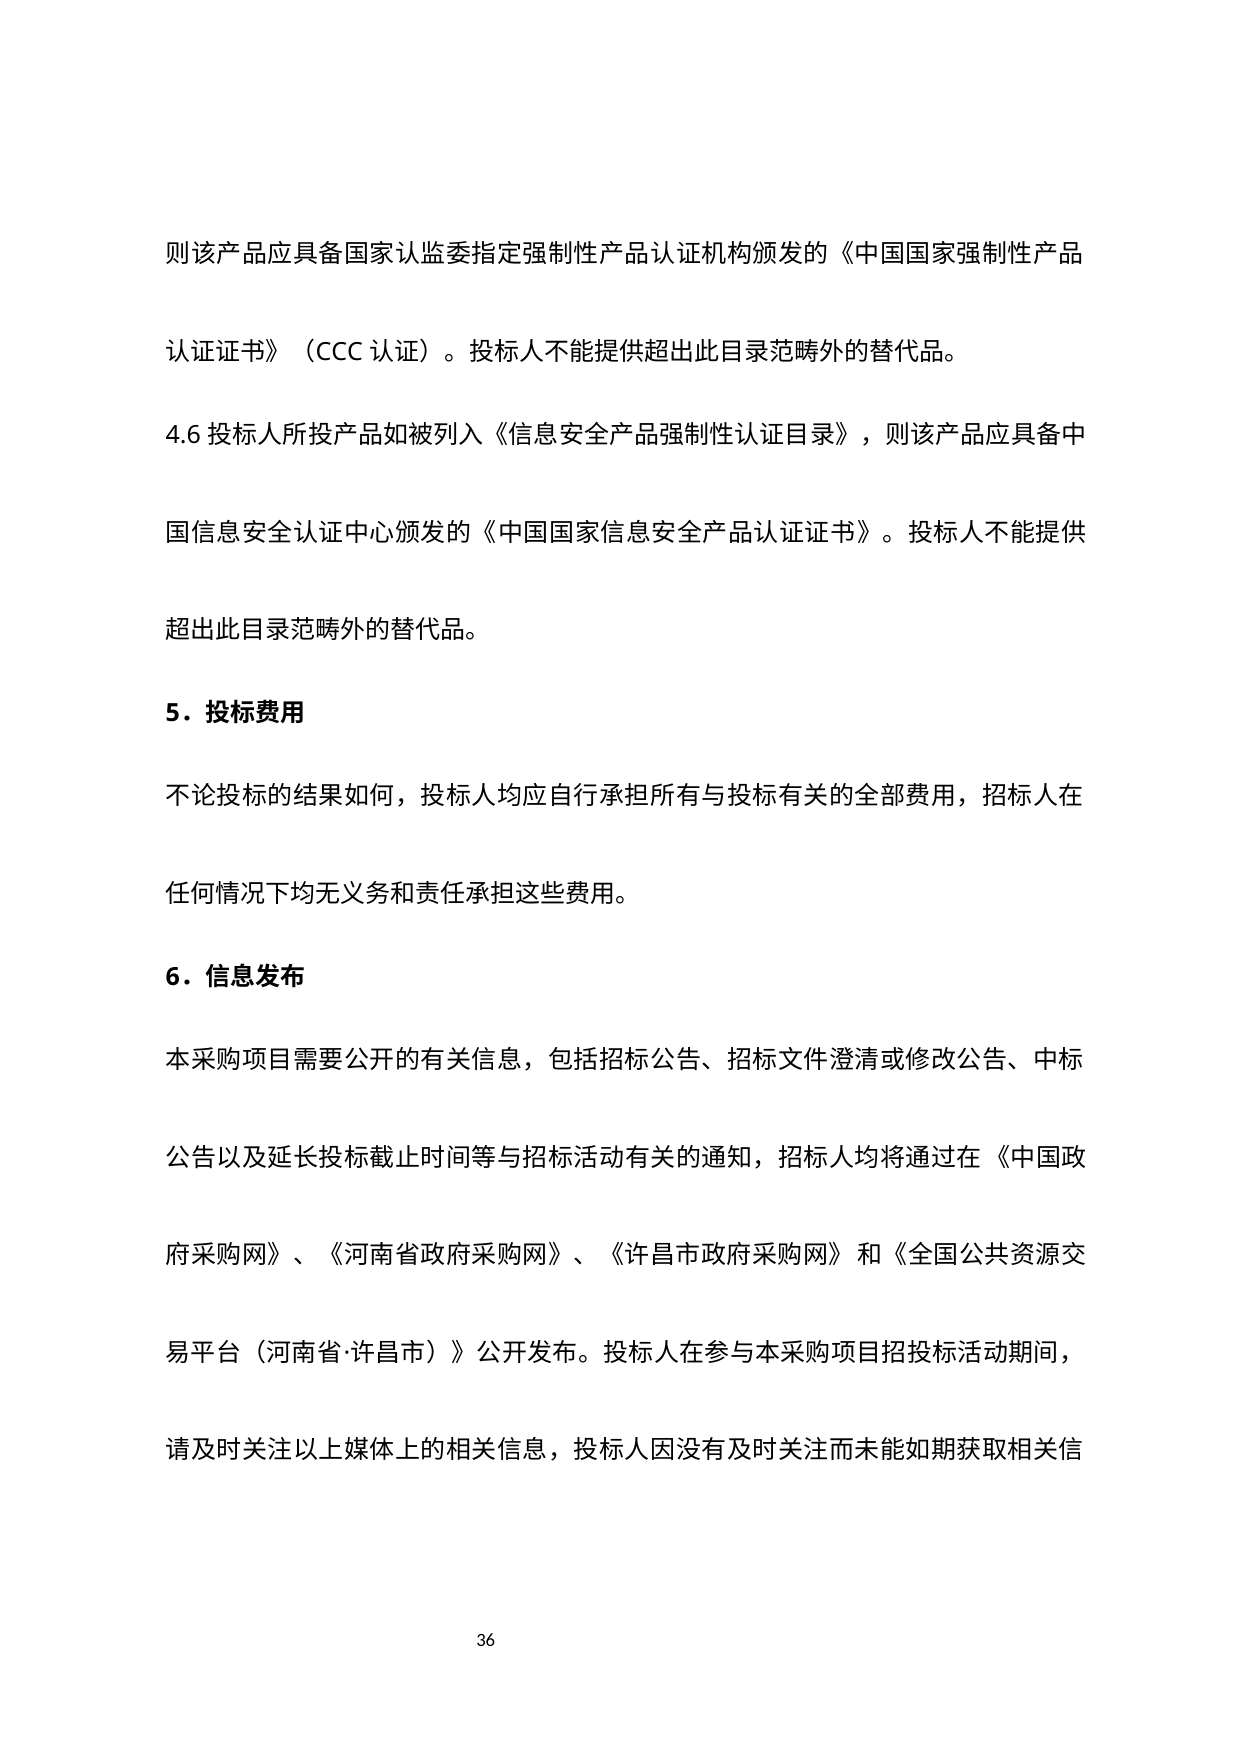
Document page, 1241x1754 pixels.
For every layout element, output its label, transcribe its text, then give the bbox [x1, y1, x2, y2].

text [165, 1025, 1087, 1480]
text 5．投标费用 [165, 678, 1087, 743]
text 不论投标的结果如何，投标人均应自行承担所有与投标有关的全部费用，招标人在任何情况下均无义务和责任承担这些费用。 [165, 761, 1087, 924]
text 4.6 投标人所投产品如被列入《信息安全产品强制性认证目录》，则该产品应具备中国信息安全认证中心颁发的《中国国家信息安全产品认证证书》。投标人不能提供超出此目录范畴外的替代品。 [165, 400, 1087, 660]
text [165, 219, 1087, 382]
text 6．信息发布 [165, 942, 1087, 1007]
